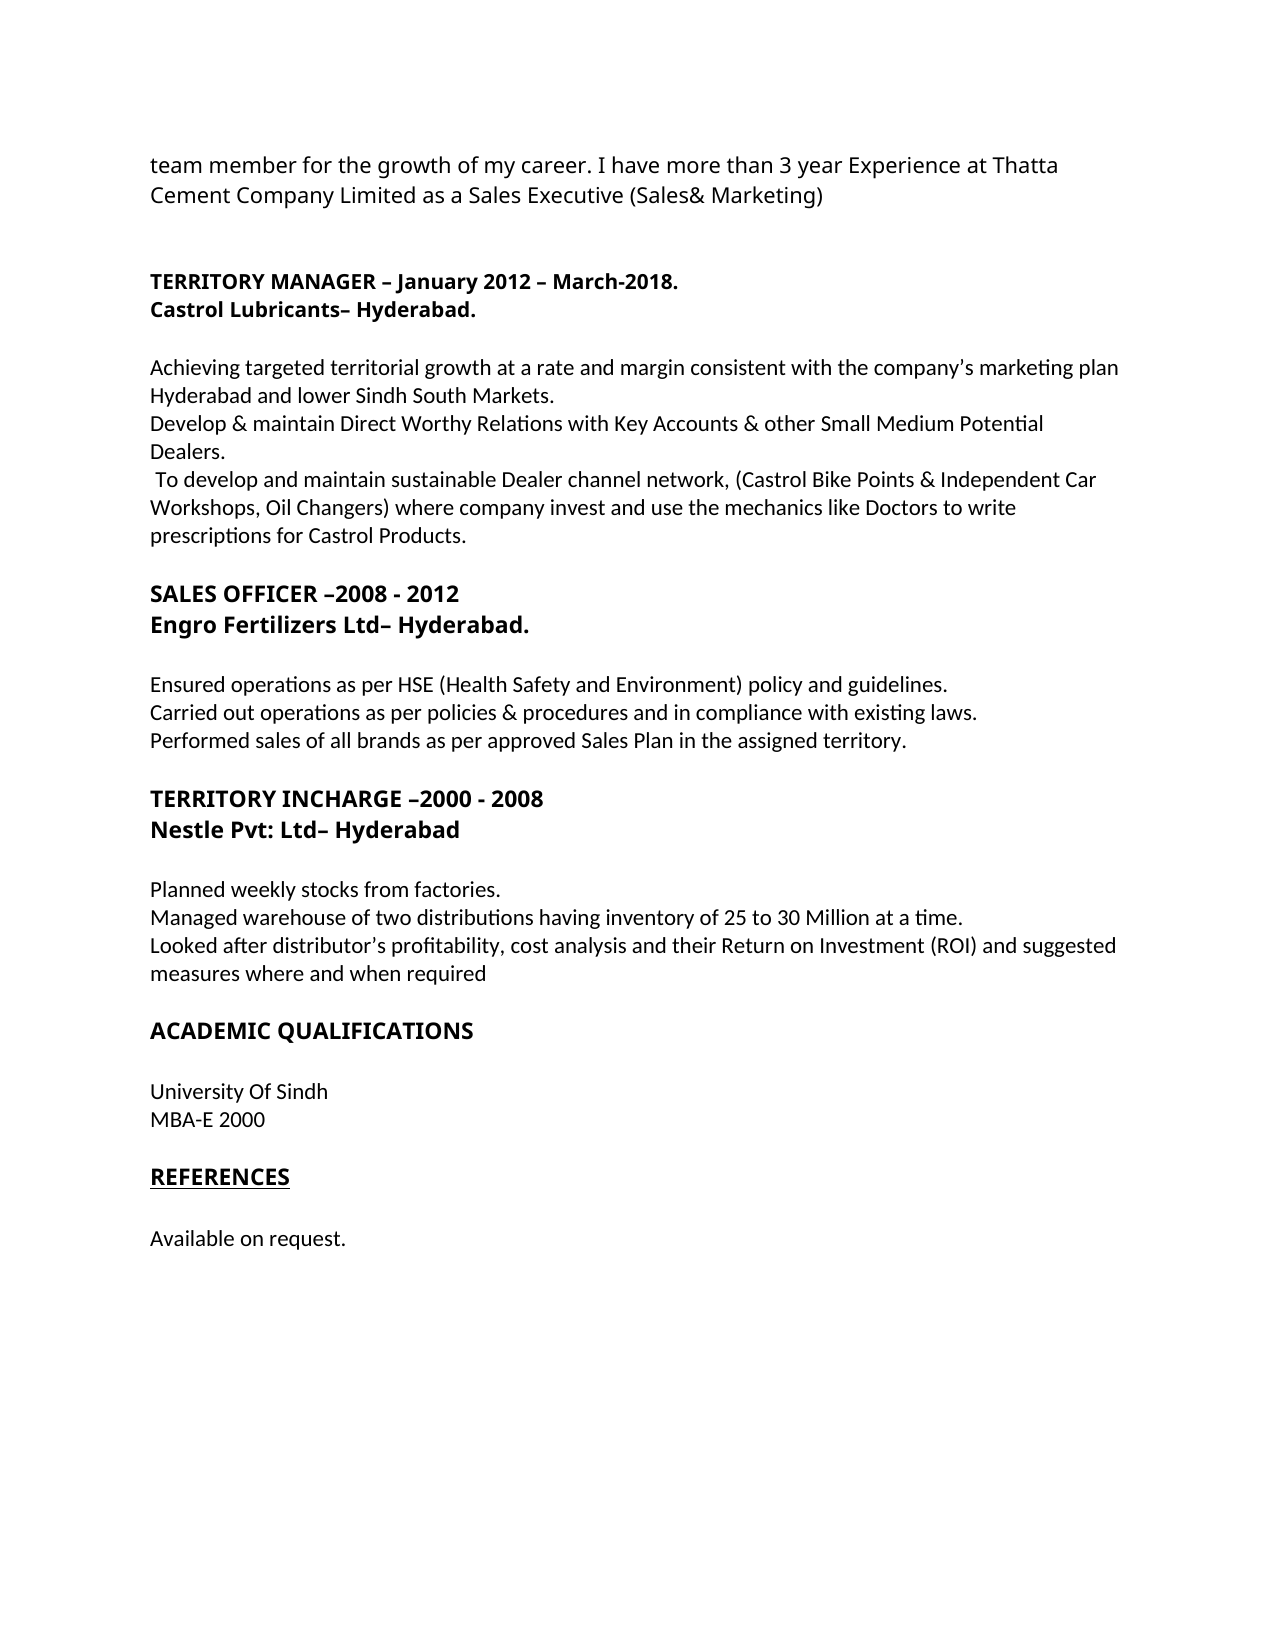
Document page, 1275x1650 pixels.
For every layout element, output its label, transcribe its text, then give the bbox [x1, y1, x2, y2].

text Looked after distributor’s profitability, cost analysis and their Return on Investment (ROI) and suggested measures where and when required [150, 931, 1125, 987]
text Carried out operations as per policies & procedures and in compliance with existing laws. [150, 698, 1125, 726]
text Performed sales of all brands as per approved Sales Plan in the assigned territory. [150, 726, 1125, 754]
text Managed warehouse of two distributions having inventory of 25 to 30 Million at a time. [150, 903, 1125, 931]
text Achieving targeted territorial growth at a rate and margin consistent with the company’s marketing plan Hyderabad and lower Sindh South Markets. [150, 353, 1125, 409]
text Planned weekly stocks from factories. [150, 875, 1125, 903]
text Develop & maintain Direct Worthy Relations with Key Accounts & other Small Medium Potential Dealers. [150, 409, 1125, 465]
text To develop and maintain sustainable Dealer channel network, (Castrol Bike Points & Independent Car Workshops, Oil Changers) where company invest and use the mechanics like Doctors to write prescriptions for Castrol Products. [150, 465, 1125, 549]
text ACADEMIC QUALIFICATIONS University Of Sindh MBA-E 2000 [150, 987, 1125, 1133]
text TERRITORY INCHARGE –2000 - 2008 Nestle Pvt: Ltd– Hyderabad [150, 783, 1125, 846]
text Ensured operations as per HSE (Health Safety and Environment) policy and guidelines. [150, 670, 1125, 698]
text REFERENCES Available on request. [150, 1133, 1125, 1252]
text TERRITORY MANAGER – January 2012 – March-2018. Castrol Lubricants– Hyderabad. [150, 267, 1125, 324]
text SALES OFFICER –2008 - 2012 Engro Fertilizers Ltd– Hyderabad. [150, 578, 1125, 641]
